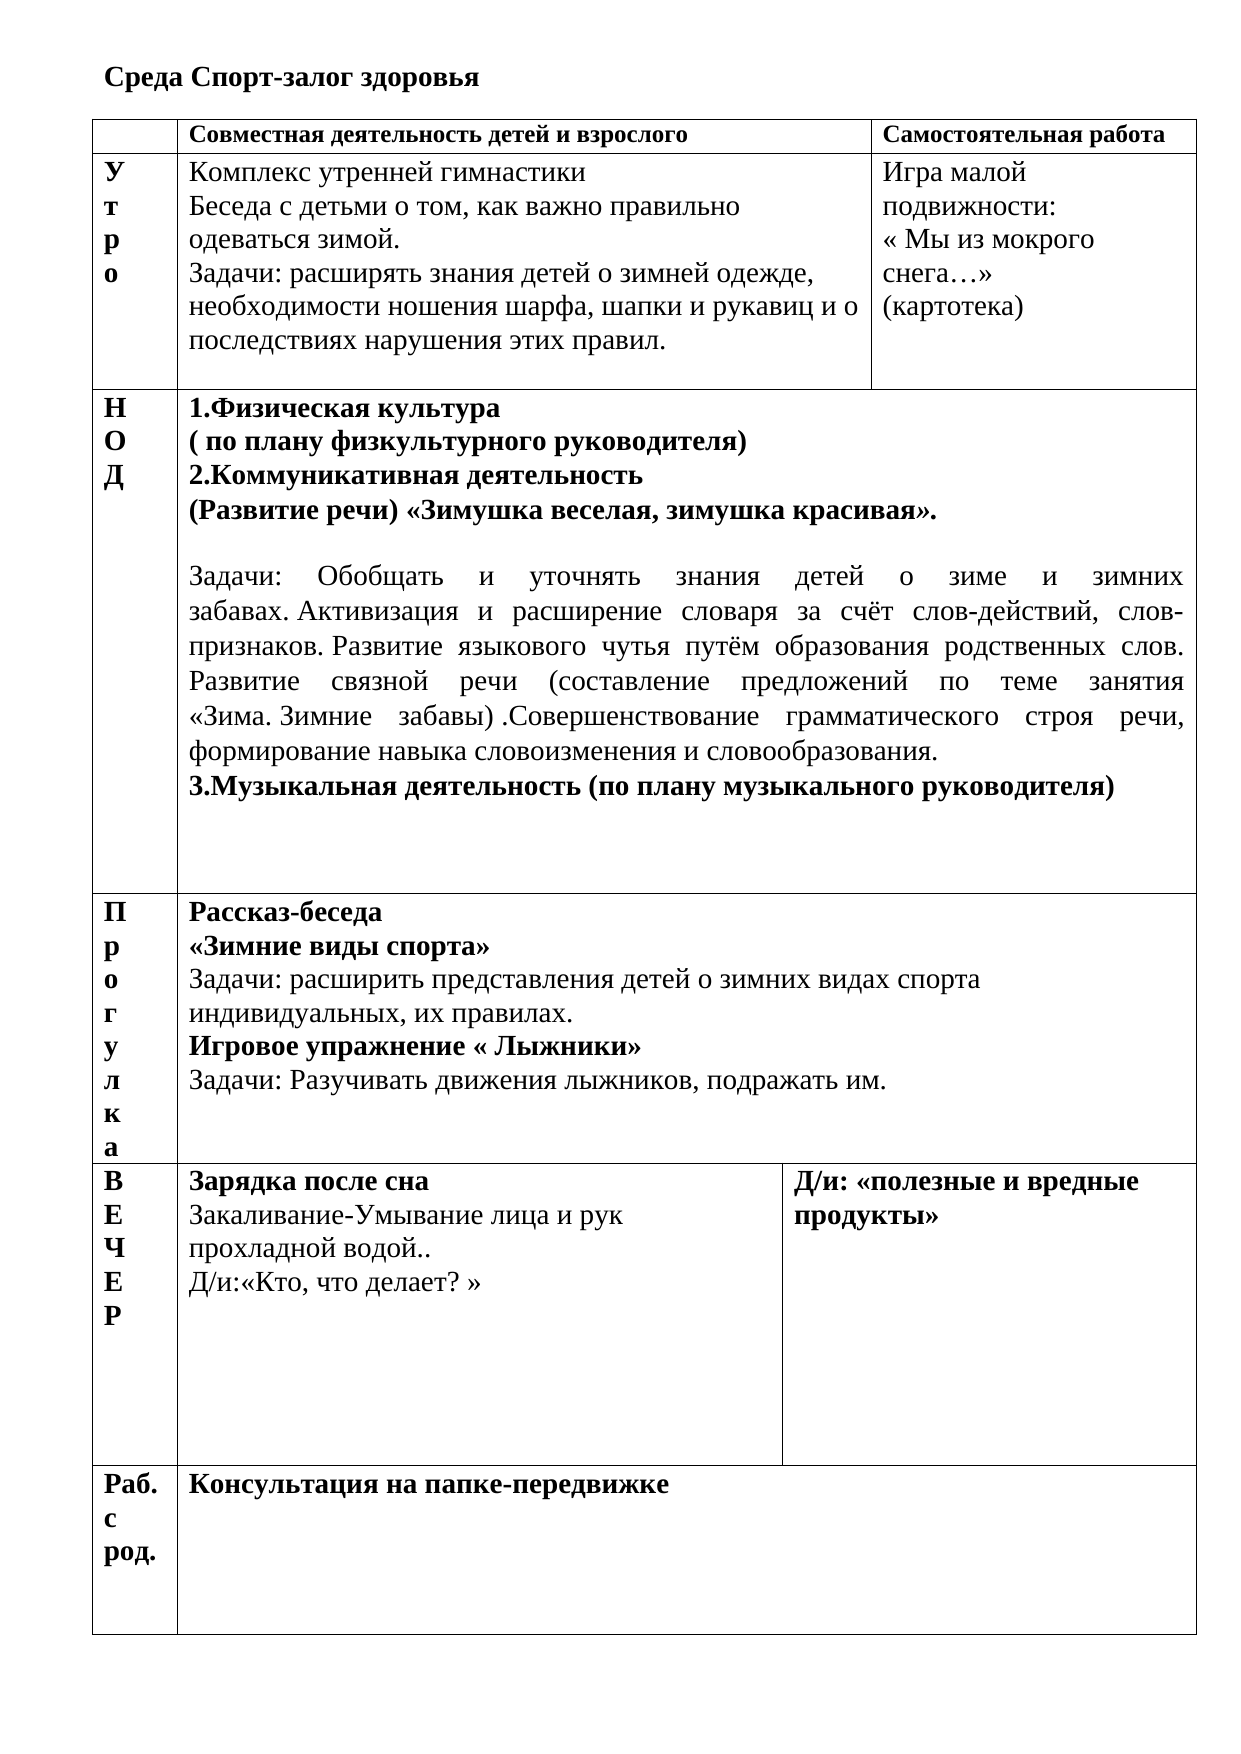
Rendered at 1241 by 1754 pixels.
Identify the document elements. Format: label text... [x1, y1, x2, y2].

table_cell 1.Физическая культура ( по плану физкультурного руководителя) 2.Коммуникативная деятельность (Развитие речи) «Зимушка веселая, зимушка красивая». Задачи: Обобщать и уточнять знания детей о зиме и зимних забавах. Активизация и расширение словаря за счёт слов-действий, слов-признаков. Развитие языкового чутья путём образования родственных слов. Развитие связной речи (составление предложений по теме занятия «Зима. Зимние забавы) .Совершенствование грамматического строя речи, формирование навыка словоизменения и словообразования. 3.Музыкальная деятельность (по плану музыкального руководителя) [178, 390, 1196, 893]
table_cell Н О Д [93, 390, 177, 893]
table_cell В Е Ч Е Р [93, 1164, 177, 1465]
table_cell Игра малой подвижности: « Мы из мокрого снега…» (картотека) [872, 154, 1196, 389]
table_cell Рассказ-беседа «Зимние виды спорта» Задачи: расширить представления детей о зимних видах спорта индивидуальных, их правилах. Игровое упражнение « Лыжники» Задачи: Разучивать движения лыжников, подражать им. [178, 894, 1196, 1162]
text Среда Спорт-залог здоровья [103, 59, 1181, 93]
table_header Совместная деятельность детей и взрослого [178, 120, 871, 153]
table_header Самостоятельная работа [872, 120, 1196, 153]
table_cell Раб. с род. [93, 1466, 177, 1634]
table_cell Консультация на папке-передвижке [178, 1466, 1196, 1634]
table_cell П р о г у л к а [93, 894, 177, 1162]
table_cell Комплекс утренней гимнастики Беседа с детьми о том, как важно правильно одеваться зимой. Задачи: расширять знания детей о зимней одежде, необходимости ношения шарфа, шапки и рукавиц и о последствиях нарушения этих правил. [178, 154, 871, 389]
table_cell У т р о [93, 154, 177, 389]
table_header [93, 120, 177, 153]
table_cell Зарядка после сна Закаливание-Умывание лица и рук прохладной водой.. Д/и:«Кто, что делает? » [178, 1164, 782, 1465]
table_cell Д/и: «полезные и вредные продукты» [783, 1164, 1196, 1465]
